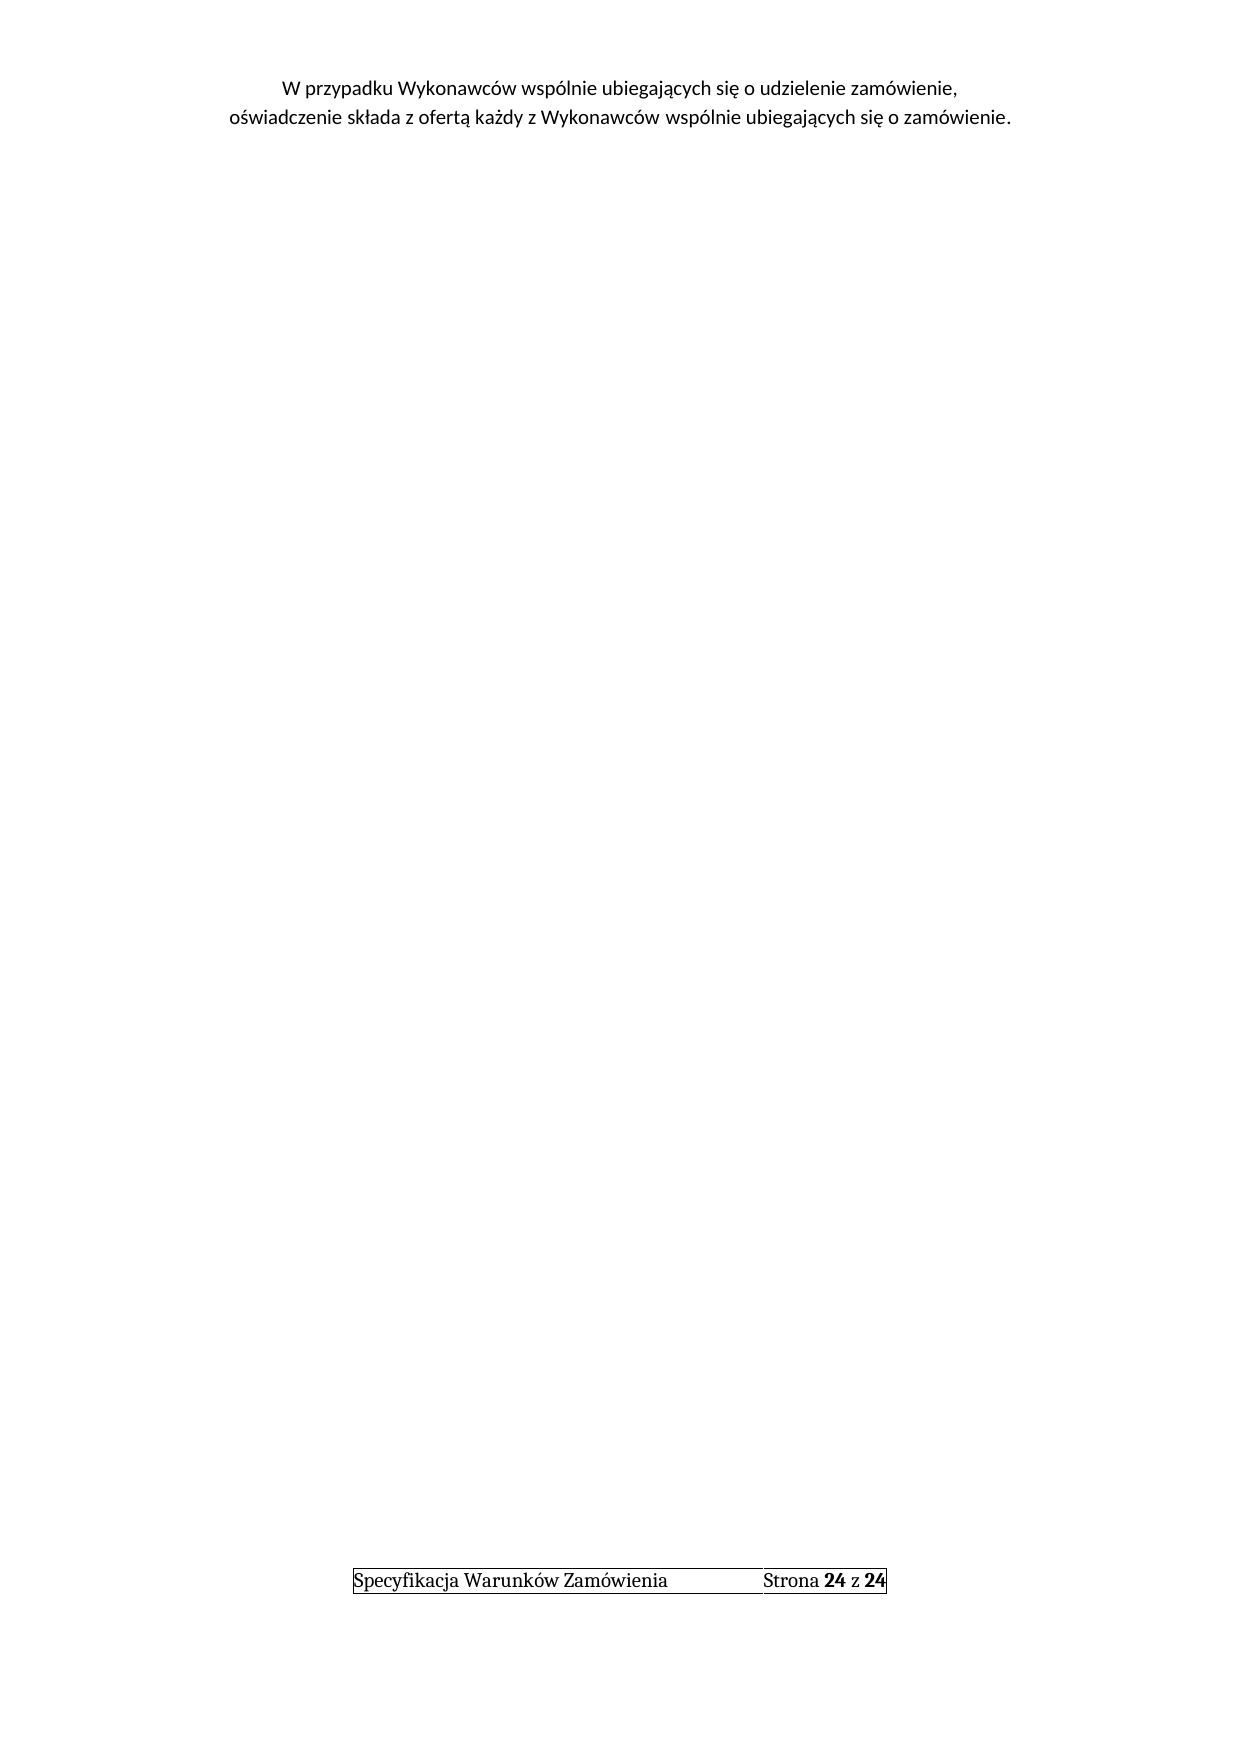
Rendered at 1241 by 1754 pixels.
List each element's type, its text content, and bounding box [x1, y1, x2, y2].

text W przypadku Wykonawców wspólnie ubiegających się o udzielenie zamówienie, oświadczenie składa z ofertą każdy z Wykonawców wspólnie ubiegających się o zamówienie. [75, 75, 1165, 131]
